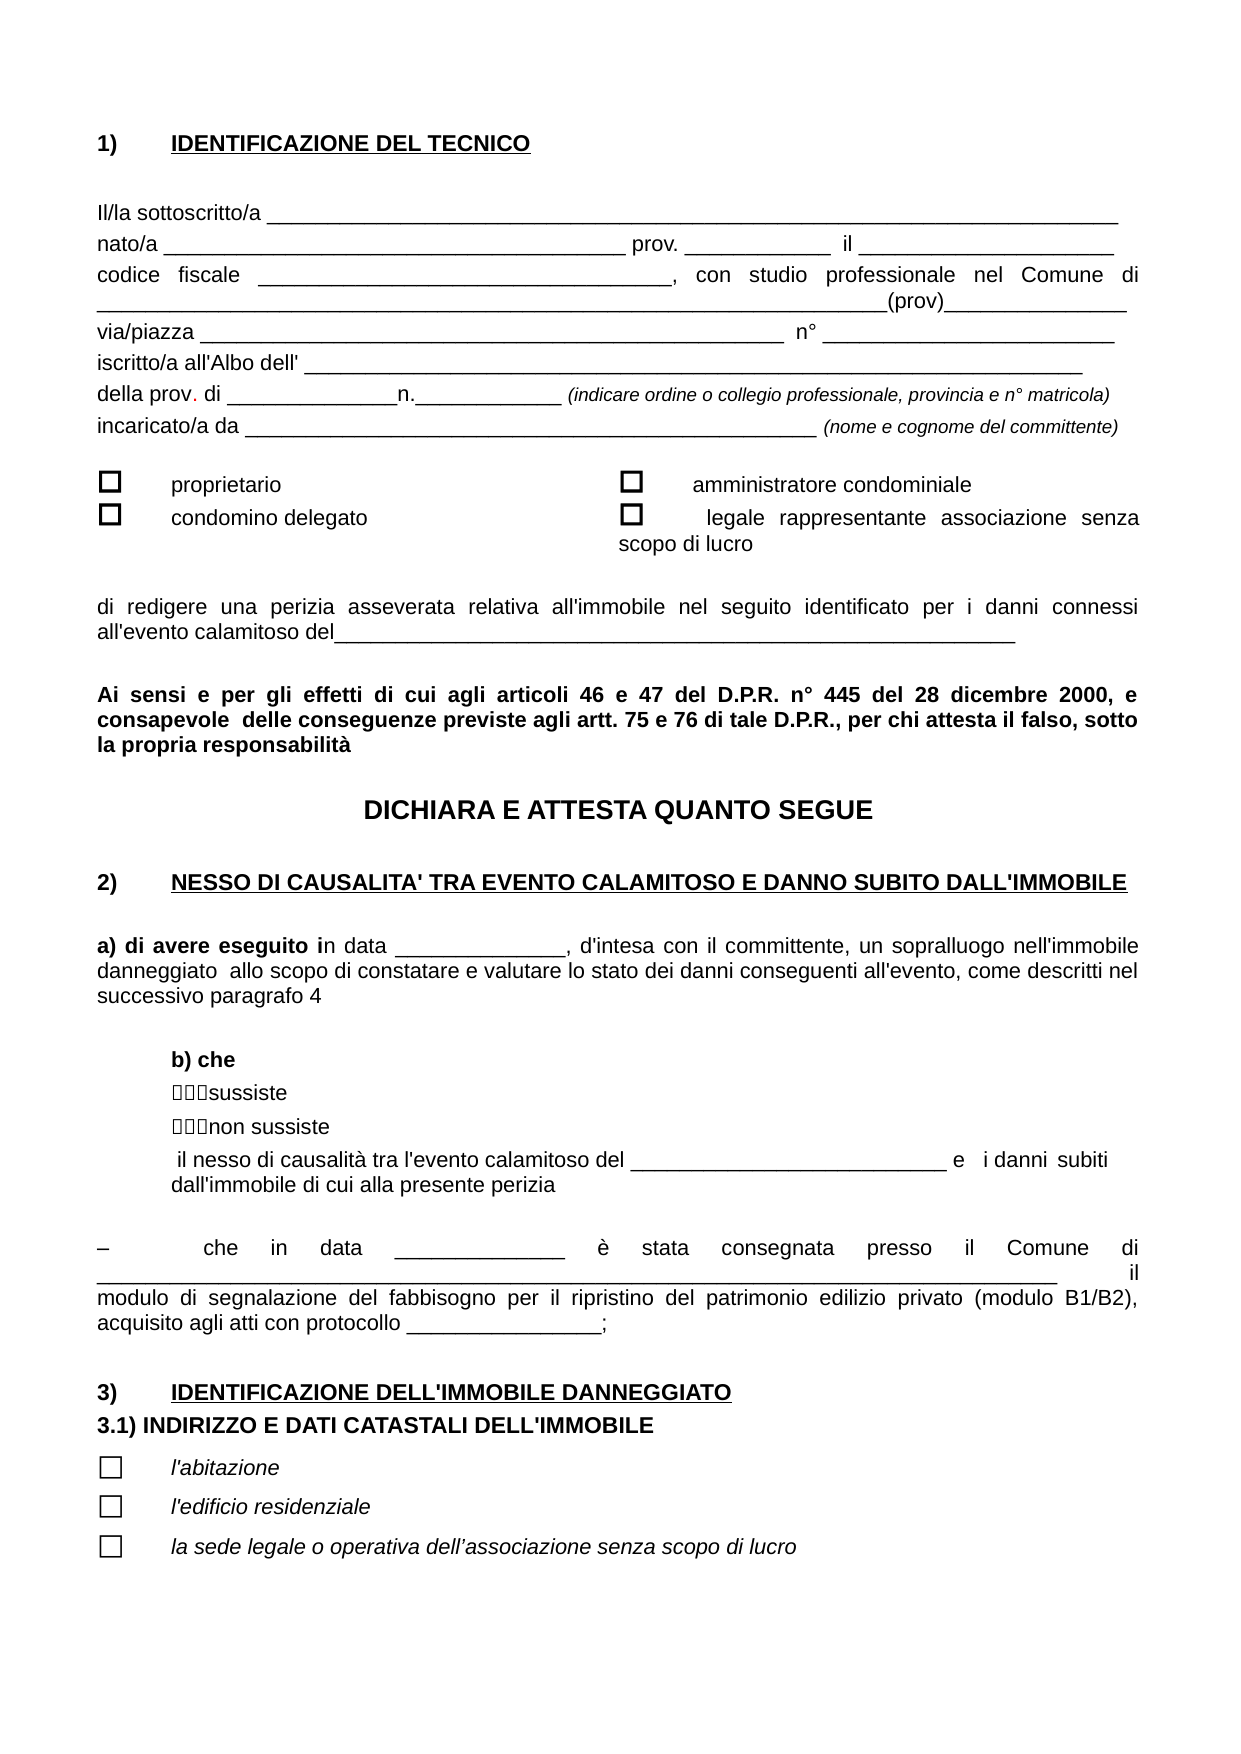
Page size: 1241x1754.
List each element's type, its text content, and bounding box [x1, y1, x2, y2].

text non sussiste [97, 1112, 1140, 1141]
list IDENTIFICAZIONE DELL'IMMOBILE DANNEGGIATO [97, 1379, 1140, 1406]
text nato/a ______________________________________ prov. ____________ il _____________________ [97, 231, 1140, 256]
text sussiste [97, 1078, 1140, 1106]
list condomino delegato [97, 504, 618, 531]
text della prov. di ______________n.____________ (indicare ordine o collegio professionale, provincia e n° matricola) [97, 381, 1140, 407]
text codice fiscale __________________________________, con studio professionale nel Comune di _________________________________________________________________(prov)_______________ [97, 262, 1140, 313]
text DICHIARA E ATTESTA QUANTO SEGUE [97, 794, 1140, 826]
text il nesso di causalità tra l'evento calamitoso del __________________________ e i danni subiti dall'immobile di cui alla presente perizia [97, 1147, 1140, 1197]
text 3.1) INDIRIZZO E DATI CATASTALI DELL'IMMOBILE [97, 1412, 1140, 1438]
list legale rappresentante associazione senza scopo di lucro [618, 504, 1140, 556]
list proprietario [97, 471, 618, 498]
list amministratore condominiale [618, 471, 1140, 498]
list IDENTIFICAZIONE DEL TECNICO [97, 130, 1140, 157]
text iscritto/a all'Albo dell' ________________________________________________________________ [97, 350, 1140, 375]
text di redigere una perizia asseverata relativa all'immobile nel seguito identificato per i danni connessi all'evento calamitoso del________________________________________________________ [97, 594, 1140, 644]
list la sede legale o operativa dell’associazione senza scopo di lucro [97, 1523, 1140, 1563]
list che in data ______________ è stata consegnata presso il Comune di _______________________________________________________________________________ il modulo di segnalazione del fabbisogno per il ripristino del patrimonio edilizio privato (modulo B1/B2), acquisito agli atti con protocollo ________________; [97, 1234, 1140, 1335]
text Ai sensi e per gli effetti di cui agli articoli 46 e 47 del D.P.R. n° 445 del 28 dicembre 2000, e consapevole delle conseguenze previste agli artt. 75 e 76 di tale D.P.R., per chi attesta il falso, sotto la propria responsabilità [97, 681, 1140, 757]
text b) che [97, 1047, 1140, 1072]
list NESSO DI CAUSALITA' TRA EVENTO CALAMITOSO E DANNO SUBITO DALL'IMMOBILE [97, 869, 1140, 895]
text via/piazza ________________________________________________ n° ________________________ [97, 319, 1140, 344]
list l'edificio residenziale [97, 1484, 1140, 1523]
text a) di avere eseguito in data ______________, d'intesa con il committente, un sopralluogo nell'immobile danneggiato allo scopo di constatare e valutare lo stato dei danni conseguenti all'evento, come descritti nel successivo paragrafo 4 [97, 933, 1140, 1008]
text Il/la sottoscritto/a ______________________________________________________________________ [97, 200, 1140, 225]
text incaricato/a da _______________________________________________ (nome e cognome del committente) [97, 413, 1140, 438]
list l'abitazione [97, 1444, 1140, 1484]
